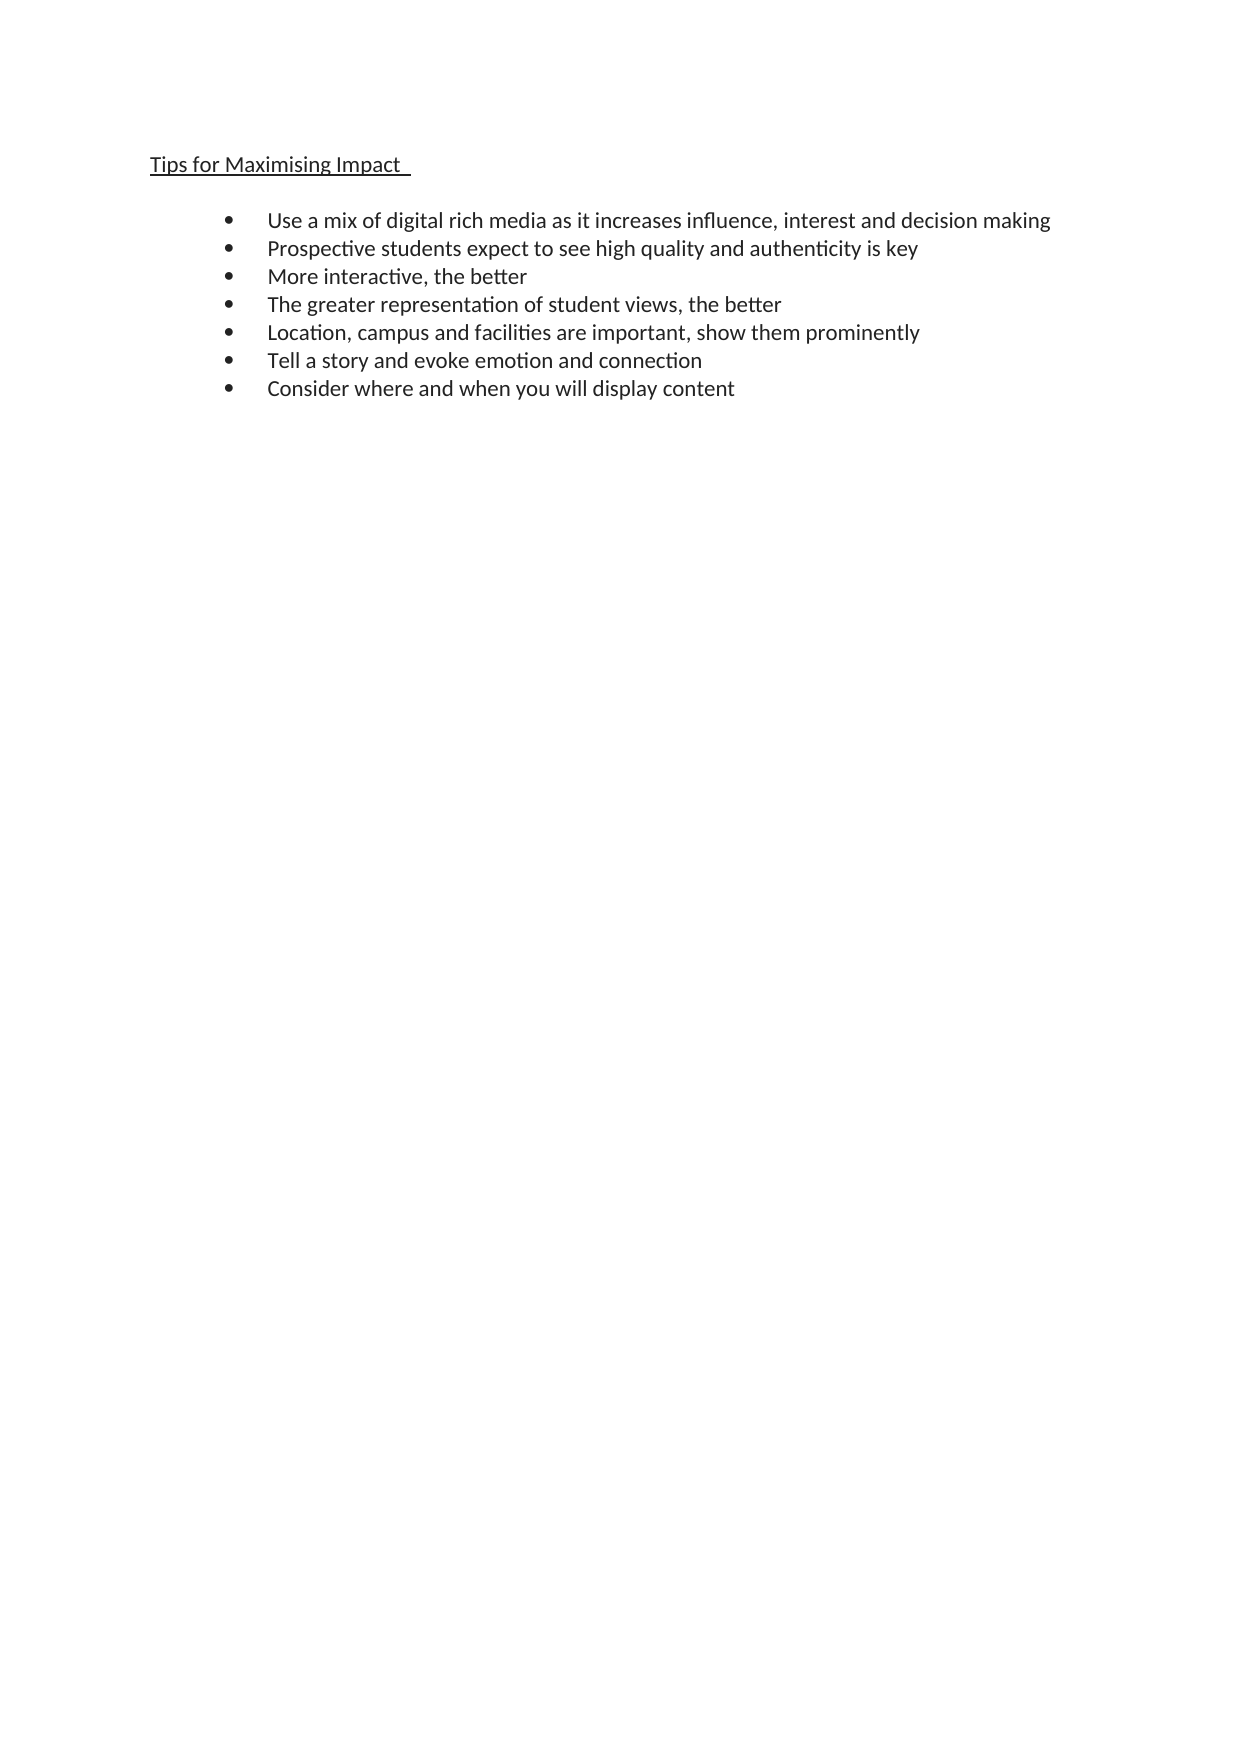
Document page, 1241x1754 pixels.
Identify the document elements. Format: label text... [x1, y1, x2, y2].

text  Tell a story and evoke emotion and connection [225, 346, 1090, 374]
text  Location, campus and facilities are important, show them prominently [225, 318, 1090, 346]
text  Use a mix of digital rich media as it increases influence, interest and decision making [225, 206, 1090, 234]
text Tips for Maximising Impact [150, 150, 1090, 178]
text  The greater representation of student views, the better [225, 290, 1090, 318]
text  Prospective students expect to see high quality and authenticity is key [225, 234, 1090, 262]
text  Consider where and when you will display content [225, 374, 1090, 402]
text  More interactive, the better [225, 262, 1090, 290]
